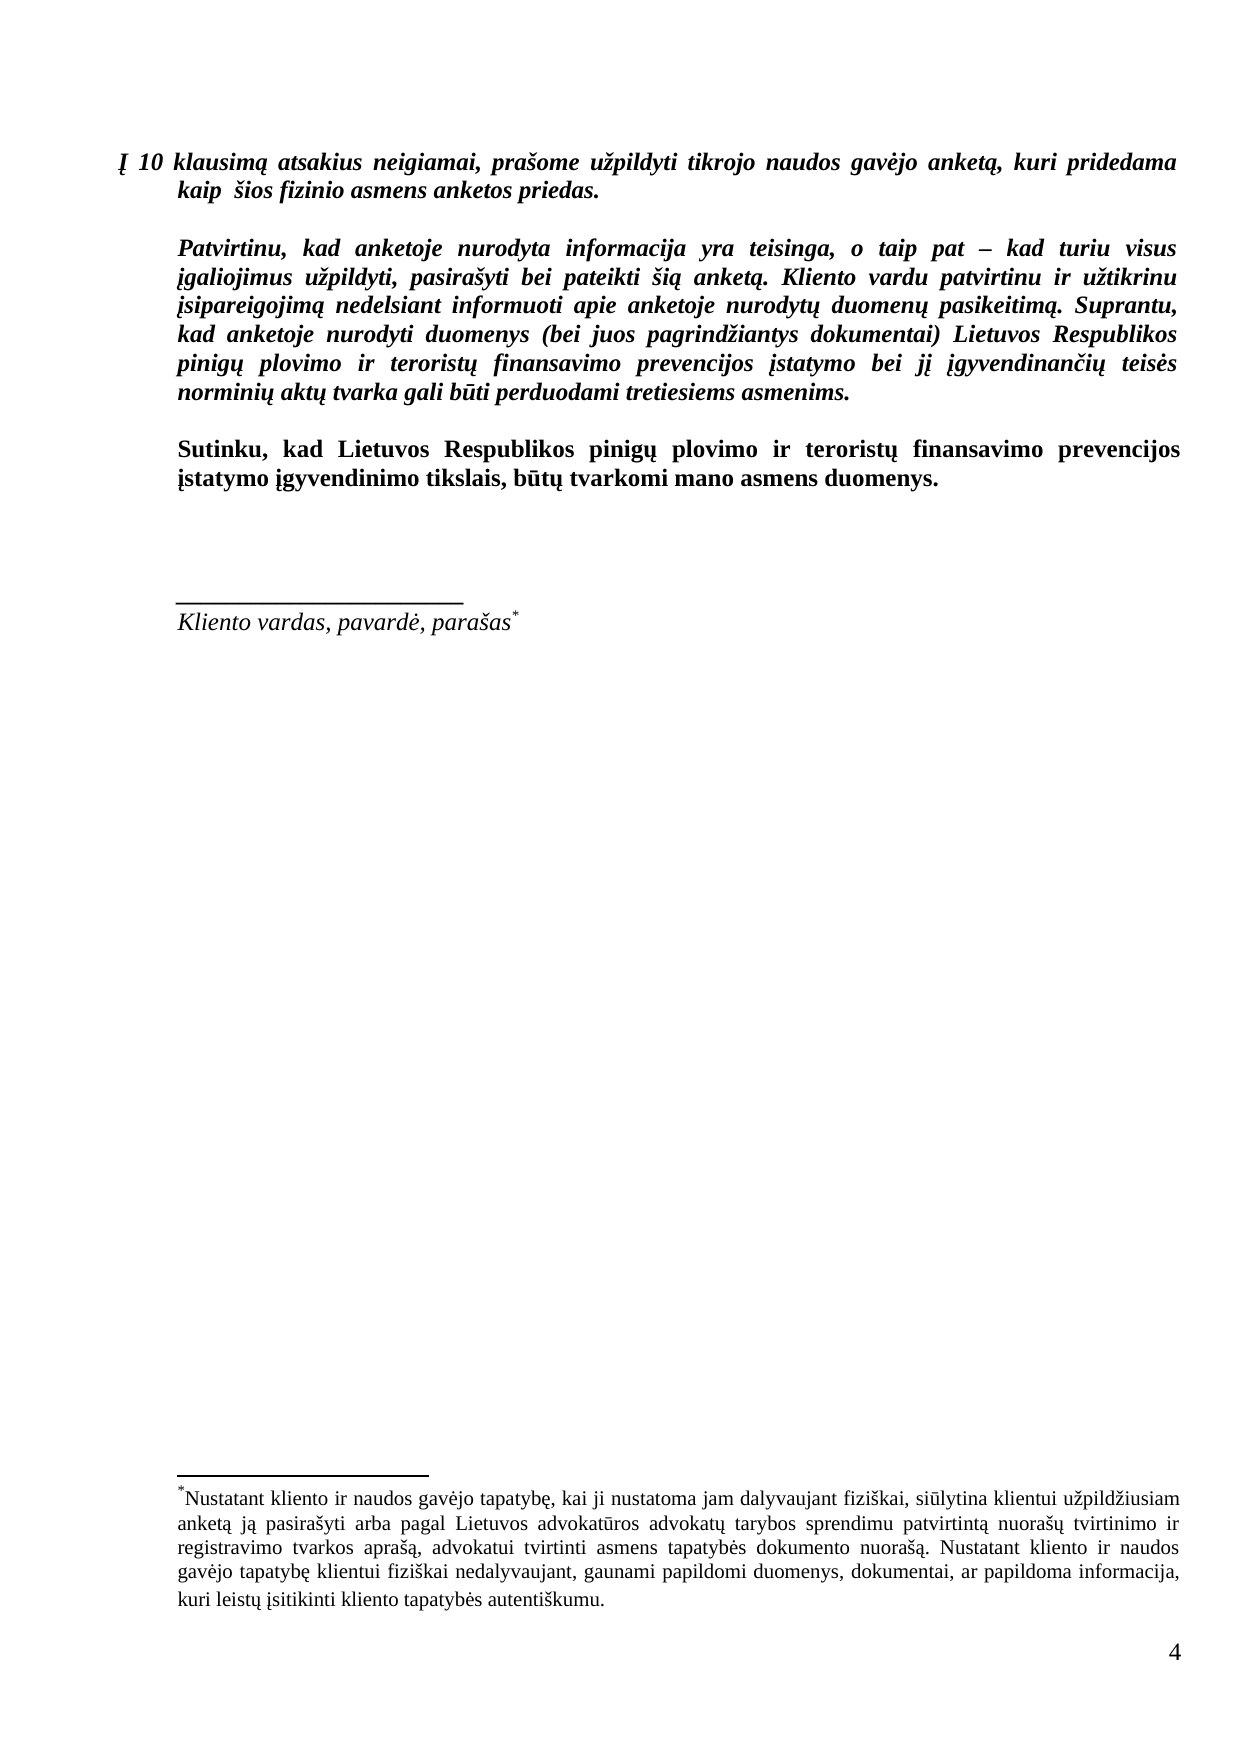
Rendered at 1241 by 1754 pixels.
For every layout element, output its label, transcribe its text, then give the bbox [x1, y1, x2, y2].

text _______________________ [177, 578, 1181, 607]
text Sutinku, kad Lietuvos Respublikos pinigų plovimo ir teroristų finansavimo prevencijos įstatymo įgyvendinimo tikslais, būtų tvarkomi mano asmens duomenys. [177, 434, 1181, 492]
text Į 10 klausimą atsakius neigiamai, prašome užpildyti tikrojo naudos gavėjo anketą, kuri pridedama kaip šios fizinio asmens anketos priedas. [118, 147, 1181, 204]
text Patvirtinu, kad anketoje nurodyta informacija yra teisinga, o taip pat – kad turiu visus įgaliojimus užpildyti, pasirašyti bei pateikti šią anketą. Kliento vardu patvirtinu ir užtikrinu įsipareigojimą nedelsiant informuoti apie anketoje nurodytų duomenų pasikeitimą. Suprantu, kad anketoje nurodyti duomenys (bei juos pagrindžiantys dokumentai) Lietuvos Respublikos pinigų plovimo ir teroristų finansavimo prevencijos įstatymo bei jį įgyvendinančių teisės norminių aktų tvarka gali būti perduodami tretiesiems asmenims. [177, 233, 1181, 406]
text Kliento vardas, pavardė, parašas [177, 607, 1181, 636]
